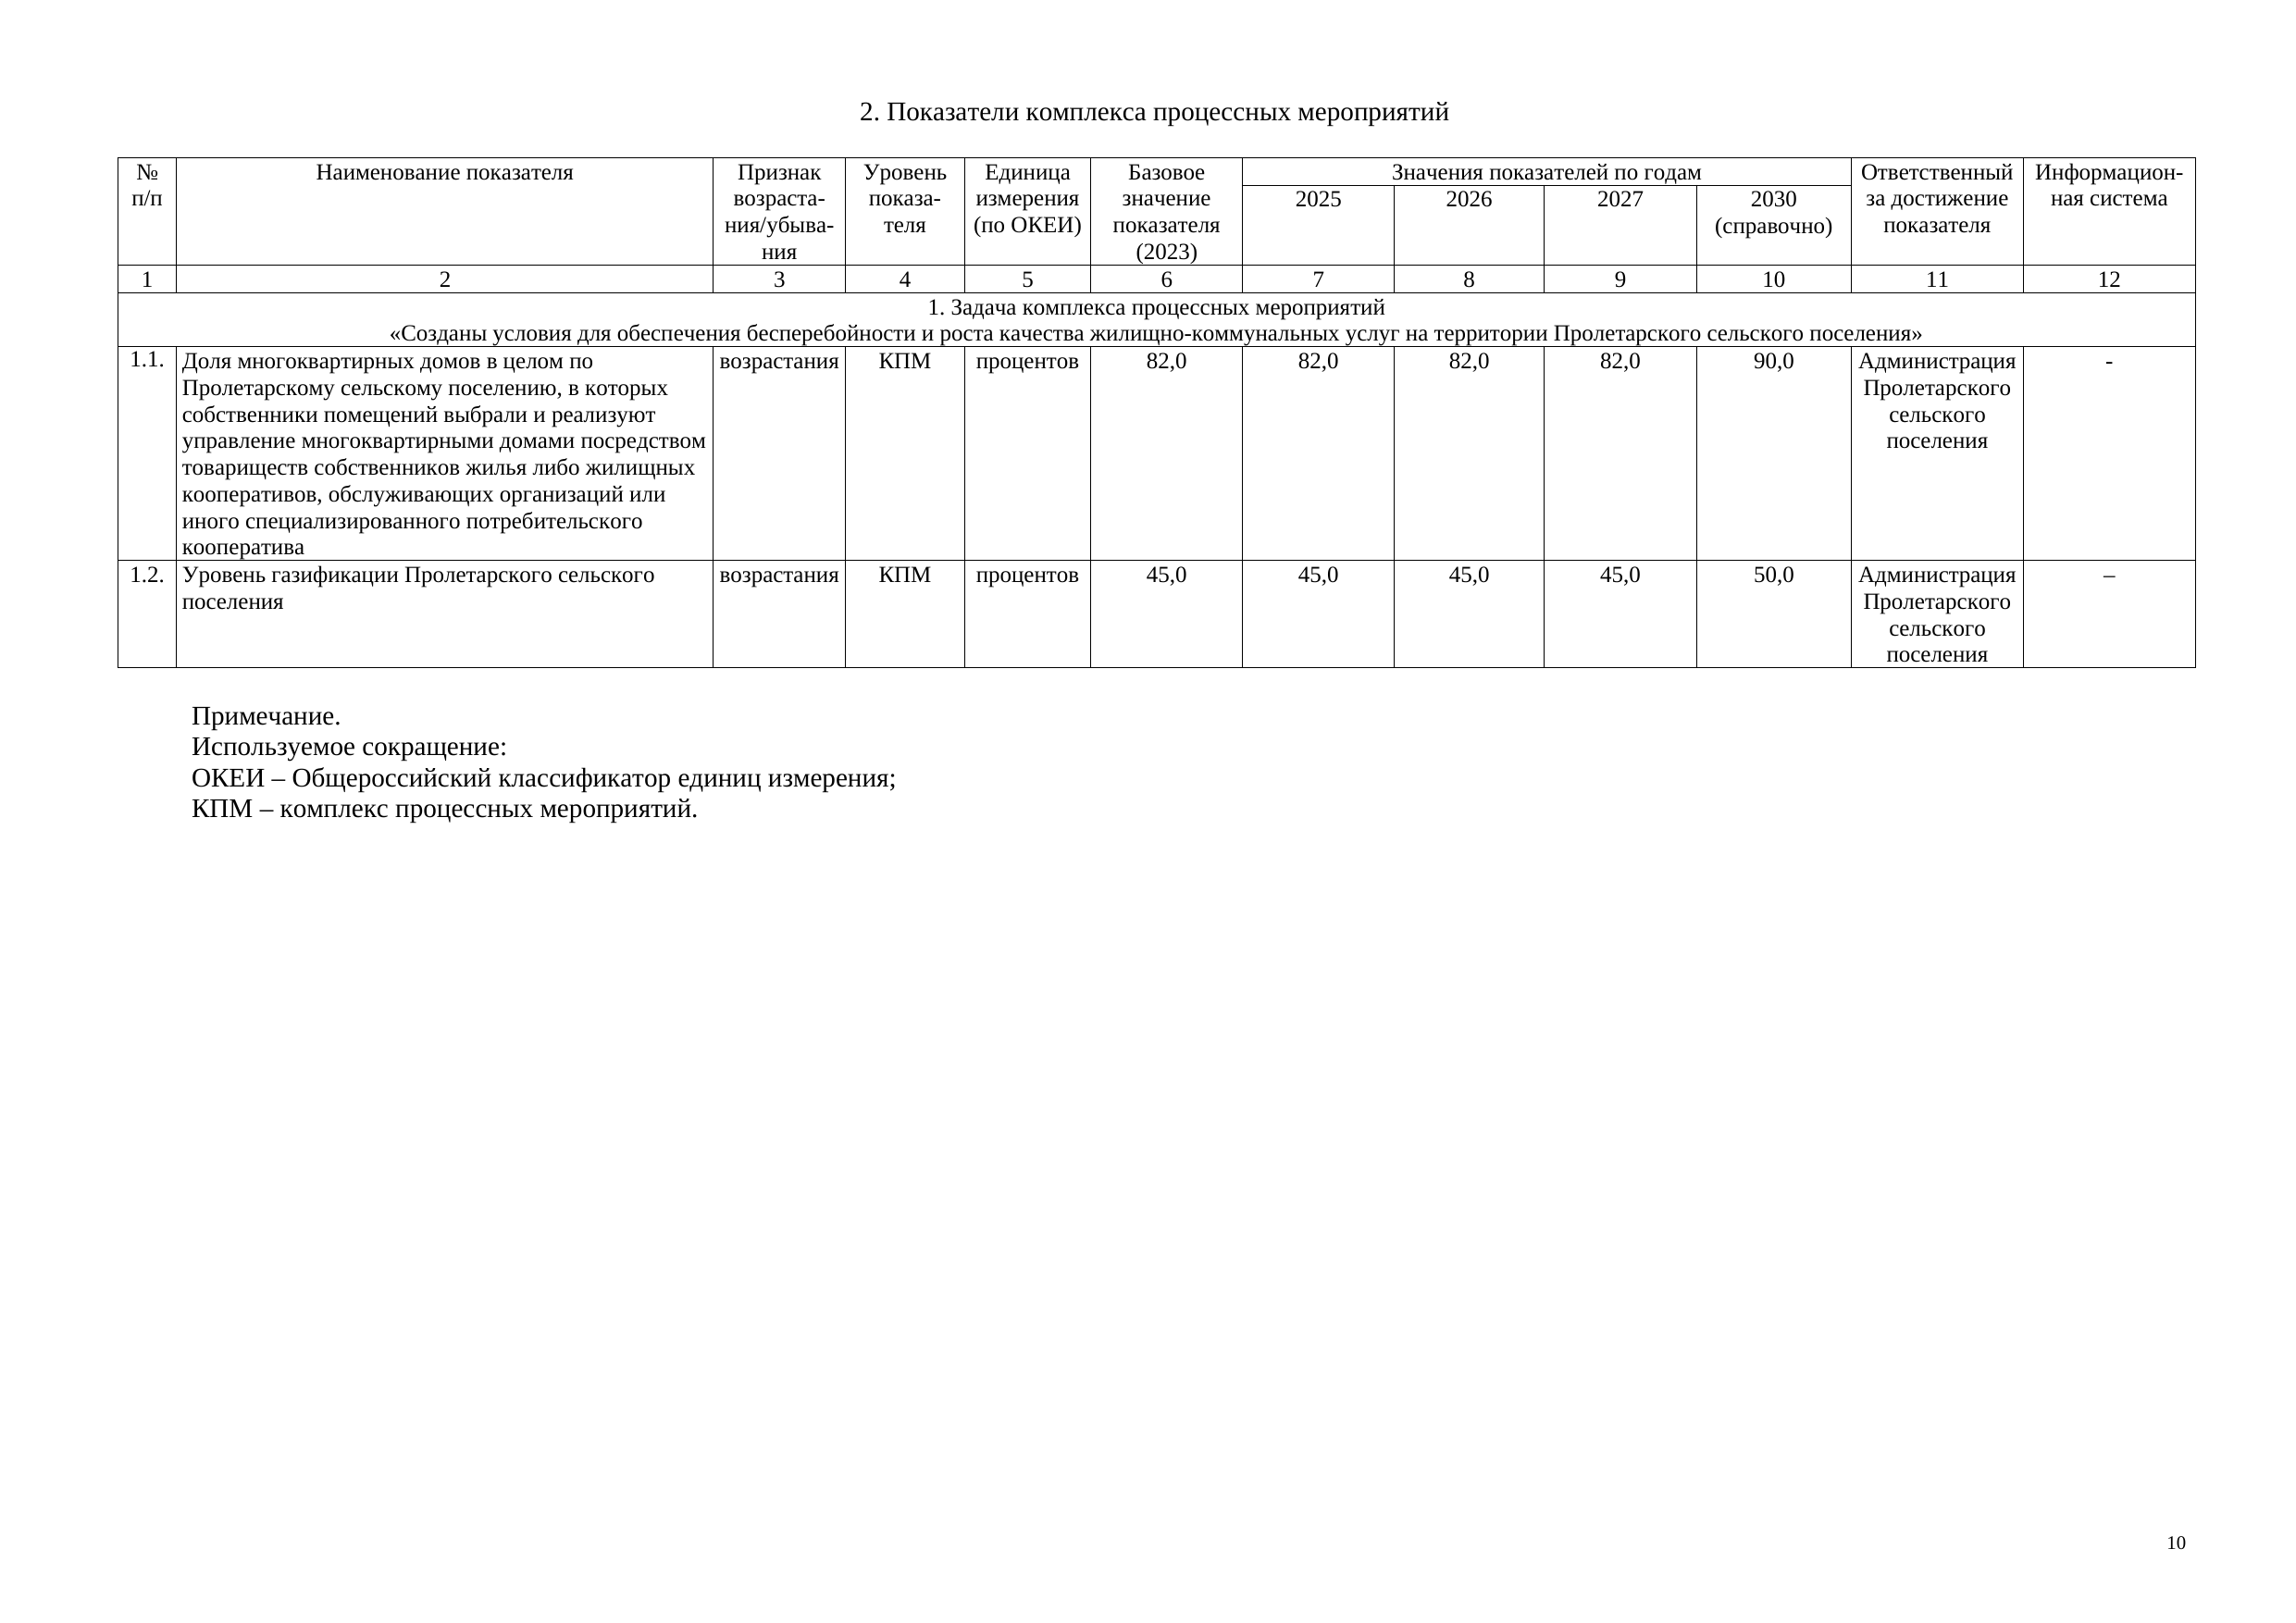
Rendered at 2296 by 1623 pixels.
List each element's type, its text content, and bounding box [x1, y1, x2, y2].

table_cell 82,0 [1243, 347, 1394, 560]
table_cell 82,0 [1091, 347, 1242, 560]
table_header Наименование показателя [177, 158, 713, 265]
table_cell 6 [1091, 266, 1242, 292]
table_cell 10 [1697, 266, 1851, 292]
table_cell 45,0 [1395, 561, 1544, 667]
table_cell КПМ [846, 347, 964, 560]
table_cell 1.2. [118, 561, 176, 667]
table_cell процентов [965, 561, 1090, 667]
table_cell 82,0 [1545, 347, 1696, 560]
text Используемое сокращение: [123, 730, 2186, 762]
table_header Ответственный за достижение показателя [1852, 158, 2023, 265]
table_cell возрастания [714, 347, 845, 560]
table_cell 4 [846, 266, 964, 292]
table_cell 1 [118, 266, 176, 292]
table_cell 45,0 [1545, 561, 1696, 667]
table_header Информацион-ная система [2024, 158, 2195, 265]
text Примечание. [123, 700, 2186, 730]
table_cell 11 [1852, 266, 2023, 292]
table_header Признак возраста-ния/убыва-ния [714, 158, 845, 265]
table_header Базовое значение показателя (2023) [1091, 158, 1242, 265]
text КПМ – комплекс процессных мероприятий. [123, 792, 2186, 824]
table_cell 1.1. [118, 347, 176, 560]
table_cell 9 [1545, 266, 1696, 292]
table_cell возрастания [714, 561, 845, 667]
table_cell 7 [1243, 266, 1394, 292]
table_cell 12 [2024, 266, 2195, 292]
table_cell – [2024, 561, 2195, 667]
table_cell 2026 [1395, 186, 1544, 265]
table_cell - [2024, 347, 2195, 560]
table_cell 2027 [1545, 186, 1696, 265]
table_cell процентов [965, 347, 1090, 560]
table_cell 50,0 [1697, 561, 1851, 667]
table_cell Доля многоквартирных домов в целом по Пролетарскому сельскому поселению, в которых собственники помещений выбрали и реализуют управление многоквартирными домами посредством товариществ собственников жилья либо жилищных кооперативов, обслуживающих организаций или иного специализированного потребительского кооператива [177, 347, 713, 560]
table_cell 1. Задача комплекса процессных мероприятий «Созданы условия для обеспечения бесперебойности и роста качества жилищно-коммунальных услуг на территории Пролетарского сельского поселения» [118, 293, 2195, 346]
table_header Уровень показа-теля [846, 158, 964, 265]
table_cell 2 [177, 266, 713, 292]
table_cell 82,0 [1395, 347, 1544, 560]
table_cell КПМ [846, 561, 964, 667]
table_cell 5 [965, 266, 1090, 292]
text ОКЕИ – Общероссийский классификатор единиц измерения; [123, 762, 2186, 792]
table_cell 45,0 [1091, 561, 1242, 667]
table_cell 45,0 [1243, 561, 1394, 667]
table_header Единица измерения (по ОКЕИ) [965, 158, 1090, 265]
table_cell 8 [1395, 266, 1544, 292]
table_header № п/п [118, 158, 176, 265]
table_cell Уровень газификации Пролетарского сельского поселения [177, 561, 713, 667]
table_header Значения показателей по годам [1243, 158, 1851, 184]
table_cell 90,0 [1697, 347, 1851, 560]
table_cell Администрация Пролетарского сельского поселения [1852, 347, 2023, 560]
table_cell 2025 [1243, 186, 1394, 265]
table_cell 3 [714, 266, 845, 292]
table_cell 2030 (справочно) [1697, 186, 1851, 265]
table_cell Администрация Пролетарского сельского поселения [1852, 561, 2023, 667]
text 2. Показатели комплекса процессных мероприятий [123, 95, 2186, 126]
